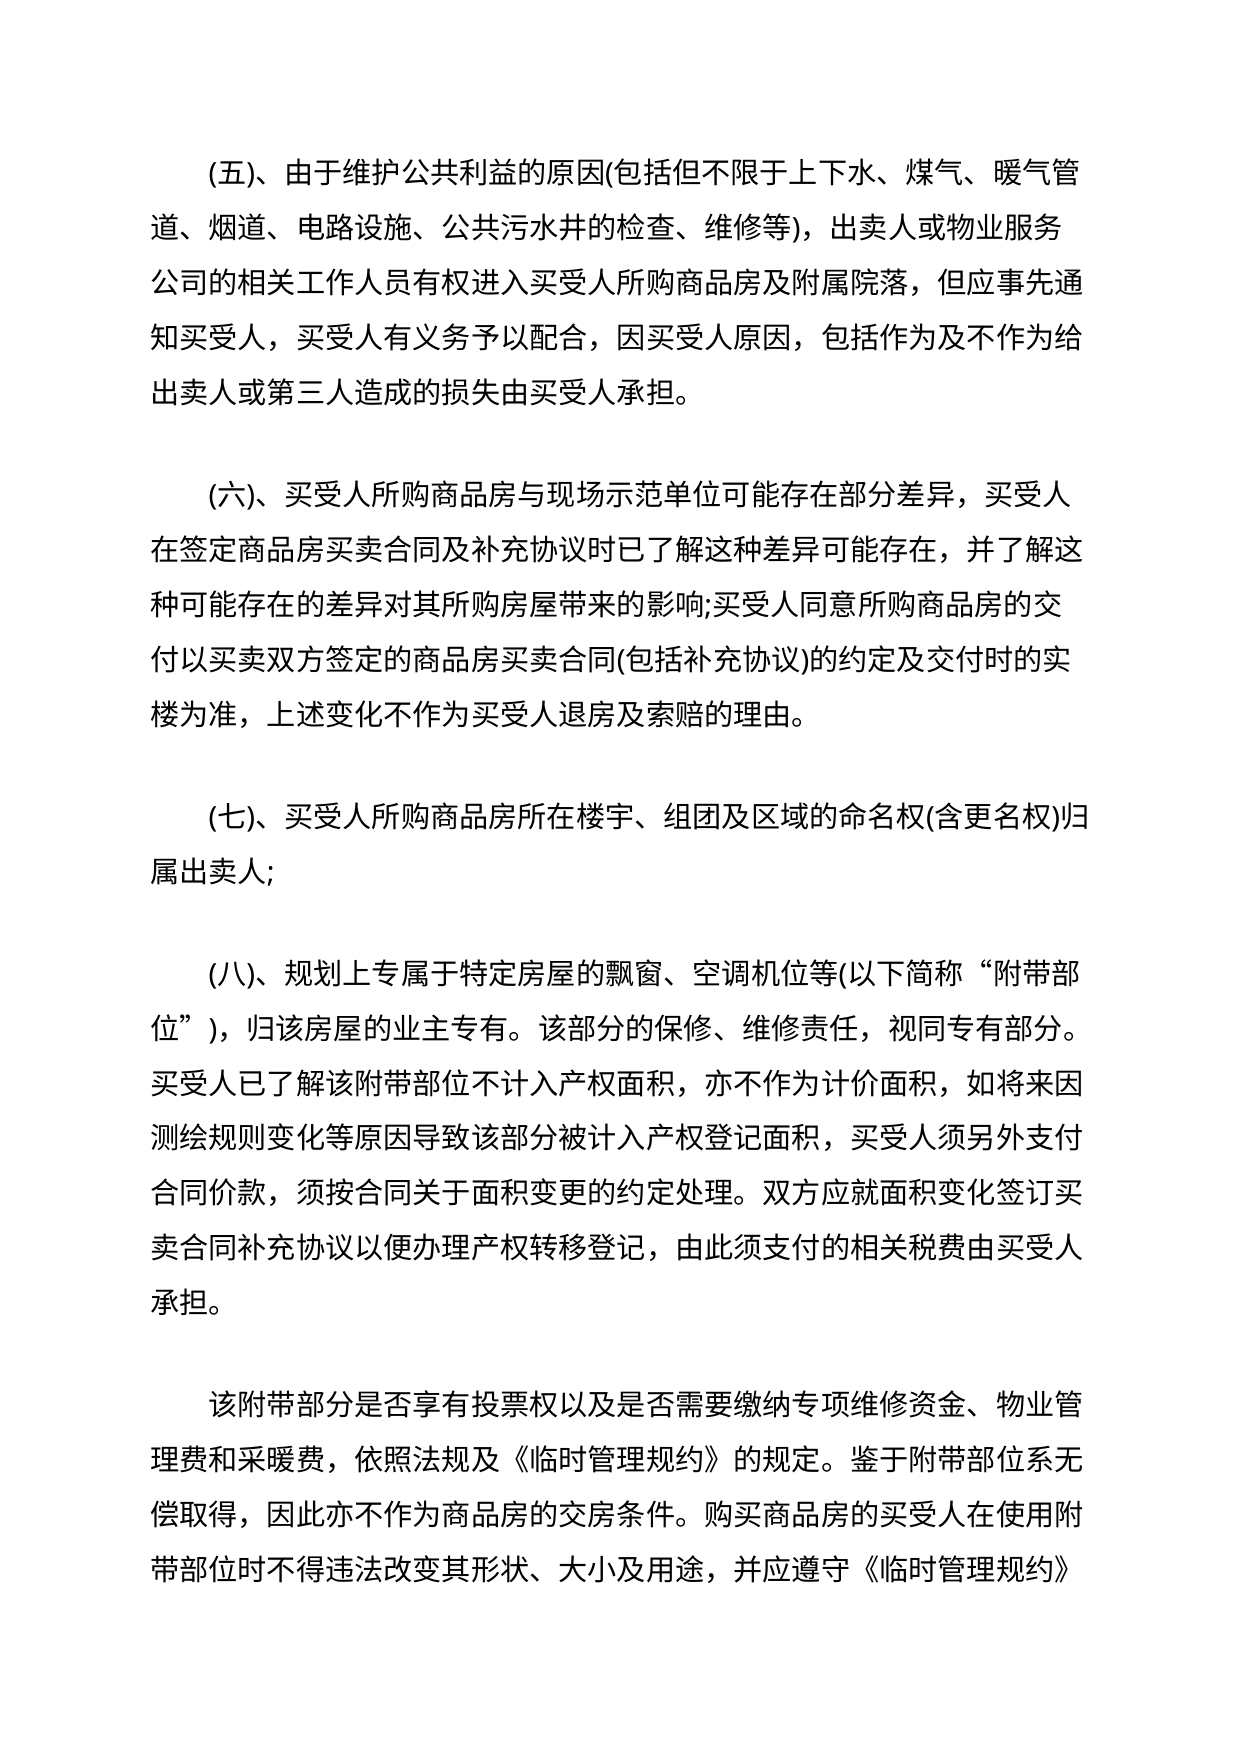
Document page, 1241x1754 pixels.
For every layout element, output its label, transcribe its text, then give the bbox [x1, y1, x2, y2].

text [150, 1382, 1090, 1588]
text (七)、买受人所购商品房所在楼宇、组团及区域的命名权(含更名权)归属出卖人; [150, 793, 1090, 891]
text (八)、规划上专属于特定房屋的飘窗、空调机位等(以下简称“附带部位”)，归该房屋的业主专有。该部分的保修、维修责任，视同专有部分。买受人已了解该附带部位不计入产权面积，亦不作为计价面积，如将来因测绘规则变化等原因导致该部分被计入产权登记面积，买受人须另外支付合同价款，须按合同关于面积变更的约定处理。双方应就面积变化签订买卖合同补充协议以便办理产权转移登记，由此须支付的相关税费由买受人承担。 [150, 950, 1090, 1322]
text (五)、由于维护公共利益的原因(包括但不限于上下水、煤气、暖气管道、烟道、电路设施、公共污水井的检查、维修等)，出卖人或物业服务公司的相关工作人员有权进入买受人所购商品房及附属院落，但应事先通知买受人，买受人有义务予以配合，因买受人原因，包括作为及不作为给出卖人或第三人造成的损失由买受人承担。 [150, 150, 1090, 412]
text (六)、买受人所购商品房与现场示范单位可能存在部分差异，买受人在签定商品房买卖合同及补充协议时已了解这种差异可能存在，并了解这种可能存在的差异对其所购房屋带来的影响;买受人同意所购商品房的交付以买卖双方签定的商品房买卖合同(包括补充协议)的约定及交付时的实楼为准，上述变化不作为买受人退房及索赔的理由。 [150, 472, 1090, 734]
